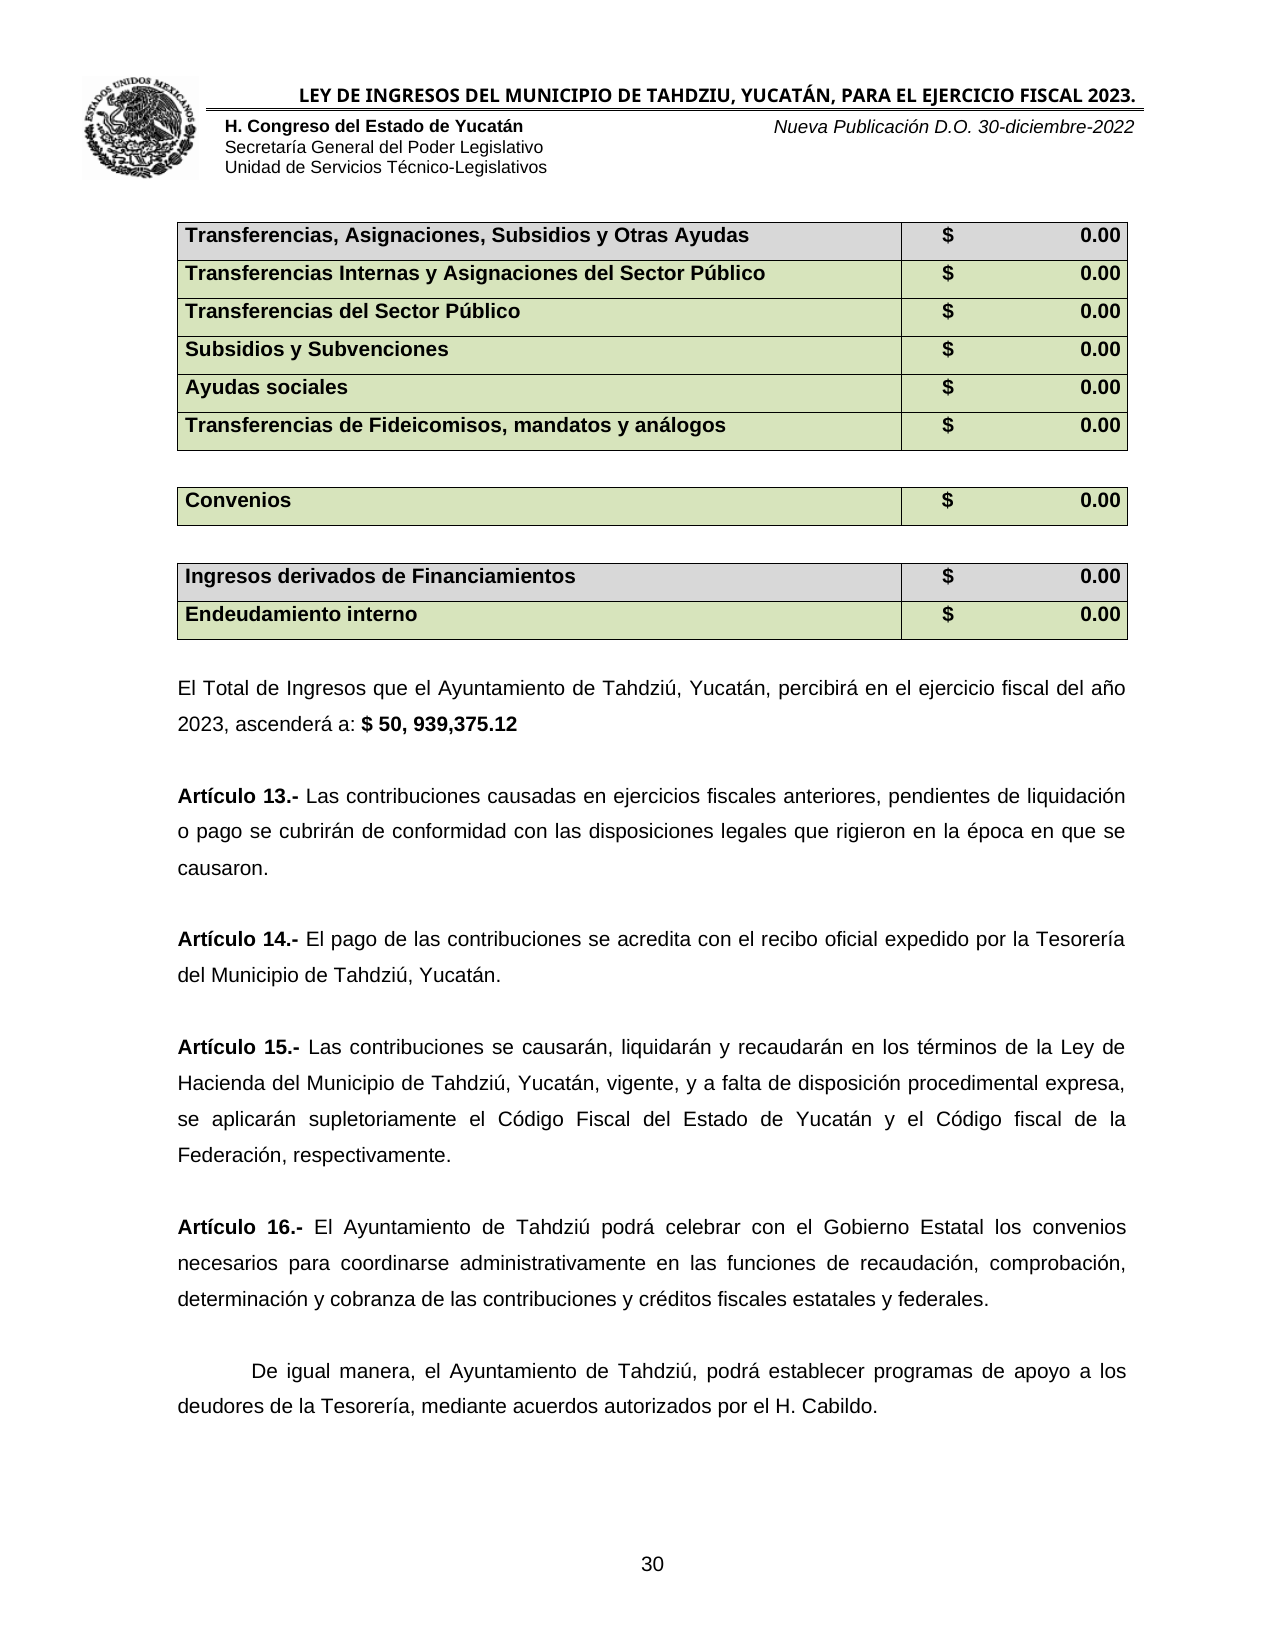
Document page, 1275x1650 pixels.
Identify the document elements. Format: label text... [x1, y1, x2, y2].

text El Total de Ingresos que el Ayuntamiento de Tahdziú, Yucatán, percibirá en el ejercicio fiscal del año 2023, ascenderá a: $ 50, 939,375.12 [177, 676, 1127, 736]
table_cell 0.00 [961, 337, 1127, 374]
table_cell $ [902, 299, 961, 336]
table_cell 0.00 [961, 375, 1127, 412]
table_cell 0.00 [961, 602, 1127, 639]
table_cell Transferencias Internas y Asignaciones del Sector Público [178, 261, 901, 298]
table_cell $ [902, 261, 961, 298]
table_cell $ [902, 413, 961, 450]
table_header $ [902, 488, 960, 525]
text Artículo 14.- El pago de las contribuciones se acredita con el recibo oficial expedido por la Tesorería del Municipio de Tahdziú, Yucatán. [177, 927, 1127, 987]
table_header $ [902, 223, 961, 260]
table_header Convenios [178, 488, 901, 525]
table_header 0.00 [961, 223, 1127, 260]
text De igual manera, el Ayuntamiento de Tahdziú, podrá establecer programas de apoyo a los deudores de la Tesorería, mediante acuerdos autorizados por el H. Cabildo. [177, 1358, 1127, 1418]
table_header 0.00 [961, 564, 1127, 601]
table_cell Transferencias del Sector Público [178, 299, 901, 336]
table_cell $ [902, 375, 961, 412]
table_cell 0.00 [961, 299, 1127, 336]
text Artículo 15.- Las contribuciones se causarán, liquidarán y recaudarán en los términos de la Ley de Hacienda del Municipio de Tahdziú, Yucatán, vigente, y a falta de disposición procedimental expresa, se aplicarán supletoriamente el Código Fiscal del Estado de Yucatán y el Código fiscal de la Federación, respectivamente. [177, 1035, 1127, 1167]
table_cell Subsidios y Subvenciones [178, 337, 901, 374]
table_header Ingresos derivados de Financiamientos [178, 564, 901, 601]
table_cell Transferencias de Fideicomisos, mandatos y análogos [178, 413, 901, 450]
table_cell Ayudas sociales [178, 375, 901, 412]
table_header 0.00 [960, 488, 1127, 525]
table_cell $ [902, 602, 961, 639]
table_cell 0.00 [961, 413, 1127, 450]
table_header Transferencias, Asignaciones, Subsidios y Otras Ayudas [178, 223, 901, 260]
text Artículo 16.- El Ayuntamiento de Tahdziú podrá celebrar con el Gobierno Estatal los convenios necesarios para coordinarse administrativamente en las funciones de recaudación, comprobación, determinación y cobranza de las contribuciones y créditos fiscales estatales y federales. [177, 1215, 1127, 1311]
text Artículo 13.- Las contribuciones causadas en ejercicios fiscales anteriores, pendientes de liquidación o pago se cubrirán de conformidad con las disposiciones legales que rigieron en la época en que se causaron. [177, 783, 1127, 879]
table_cell 0.00 [961, 261, 1127, 298]
table_cell Endeudamiento interno [178, 602, 901, 639]
table_cell $ [902, 337, 961, 374]
table_header $ [902, 564, 961, 601]
